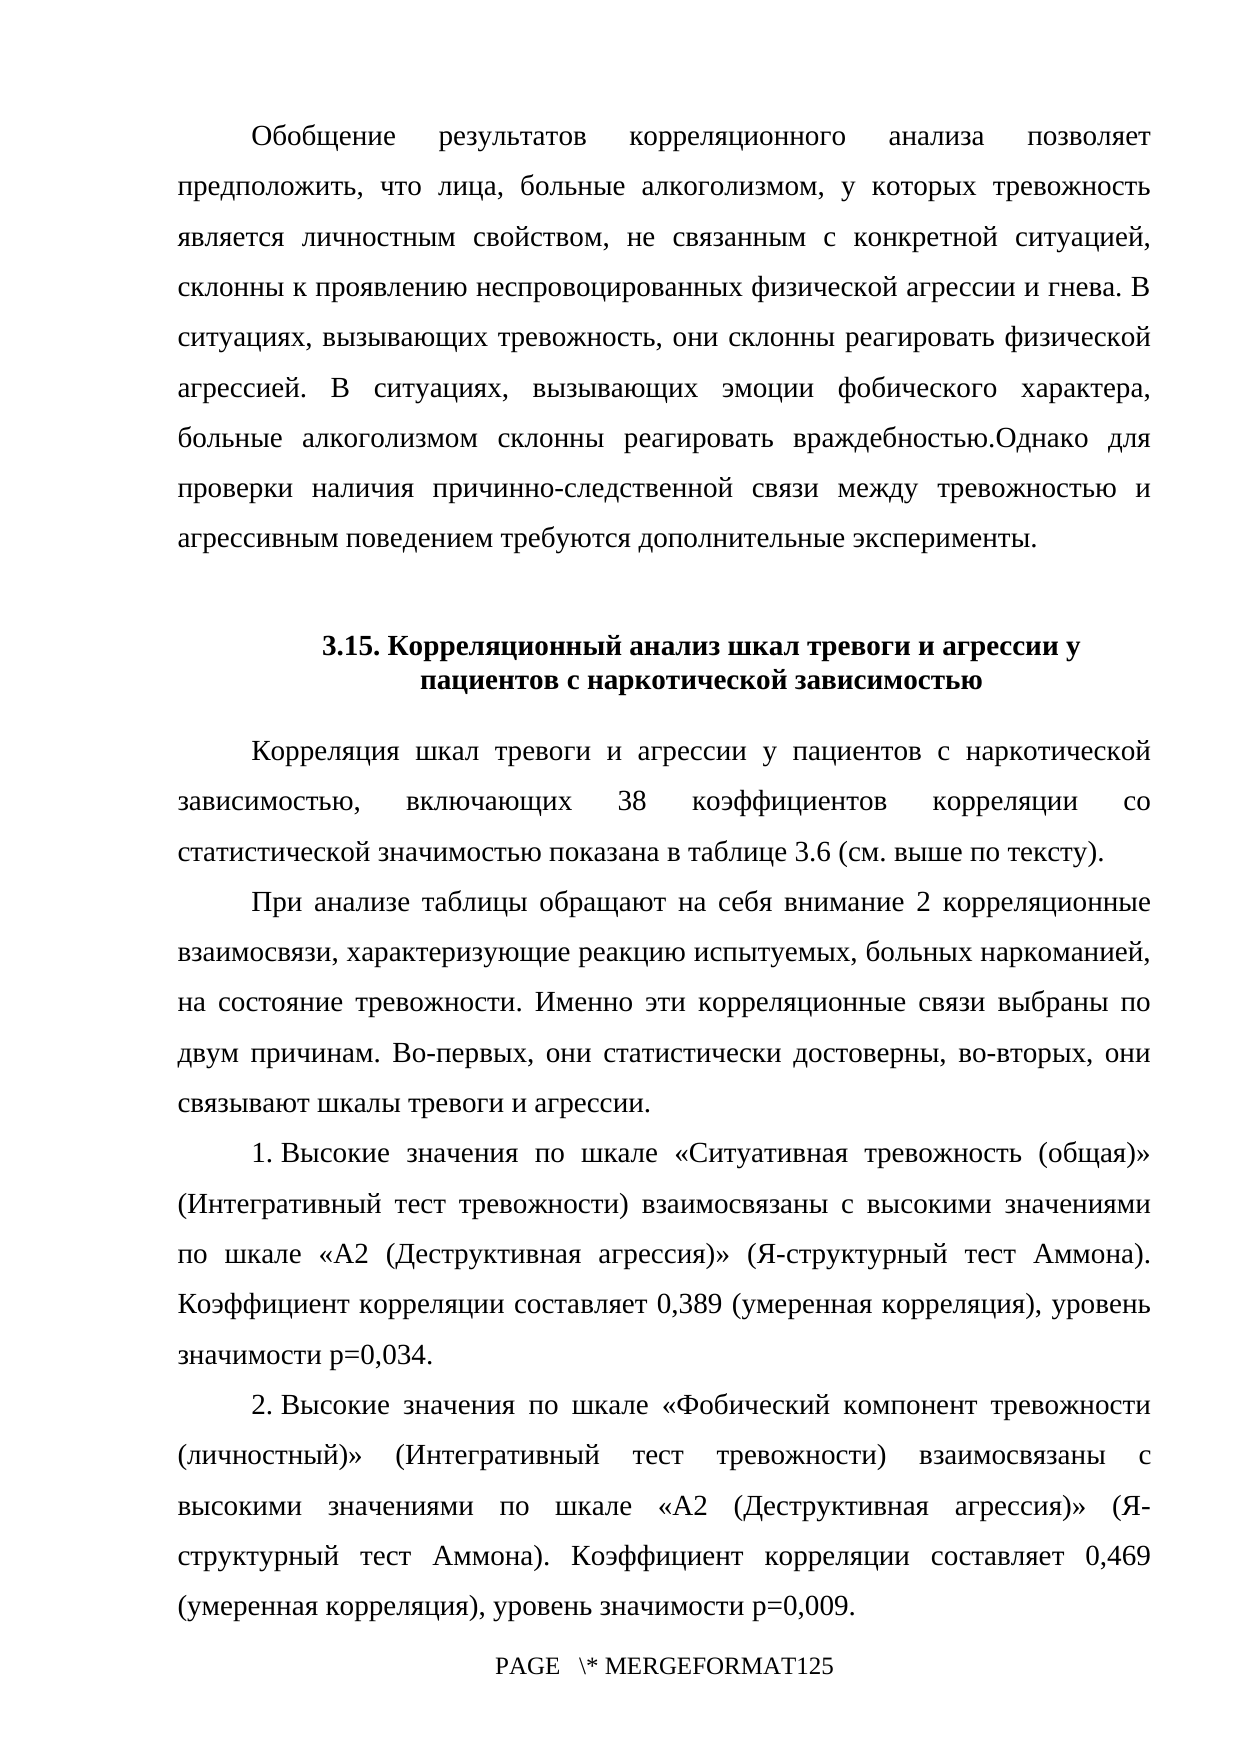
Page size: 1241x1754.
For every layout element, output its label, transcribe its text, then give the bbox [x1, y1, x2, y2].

list Высокие значения по шкале «Ситуативная тревожность (общая)» (Интегративный тест тревожности) взаимосвязаны с высокими значениями по шкале «А2 (Деструктивная агрессия)» (Я-структурный тест Аммона). Коэффициент корреляции составляет 0,389 (умеренная корреляция), уровень значимости p=0,034. [177, 1136, 1152, 1370]
text При анализе таблицы обращают на себя внимание 2 корреляционные взаимосвязи, характеризующие реакцию испытуемых, больных наркоманией, на состояние тревожности. Именно эти корреляционные связи выбраны по двум причинам. Во-первых, они статистически достоверны, во-вторых, они связывают шкалы тревоги и агрессии. [177, 884, 1152, 1119]
list Высокие значения по шкале «Фобический компонент тревожности (личностный)» (Интегративный тест тревожности) взаимосвязаны с высокими значениями по шкале «А2 (Деструктивная агрессия)» (Я-структурный тест Аммона). Коэффициент корреляции составляет 0,469 (умеренная корреляция), уровень значимости p=0,009. [177, 1387, 1152, 1622]
text Корреляция шкал тревоги и агрессии у пациентов с наркотической зависимостью, включающих 38 коэффициентов корреляции со статистической значимостью показана в таблице 3.6 (см. выше по тексту). [177, 733, 1152, 867]
text Обобщение результатов корреляционного анализа позволяет предположить, что лица, больные алкоголизмом, у которых тревожность является личностным свойством, не связанным с конкретной ситуацией, склонны к проявлению неспровоцированных физической агрессии и гнева. В ситуациях, вызывающих тревожность, они склонны реагировать физической агрессией. В ситуациях, вызывающих эмоции фобического характера, больные алкоголизмом склонны реагировать враждебностью.Однако для проверки наличия причинно-следственной связи между тревожностью и агрессивным поведением требуются дополнительные эксперименты. [177, 118, 1152, 554]
subtitle 3.15. Корреляционный анализ шкал тревоги и агрессии у пациентов с наркотической зависимостью [251, 628, 1152, 696]
